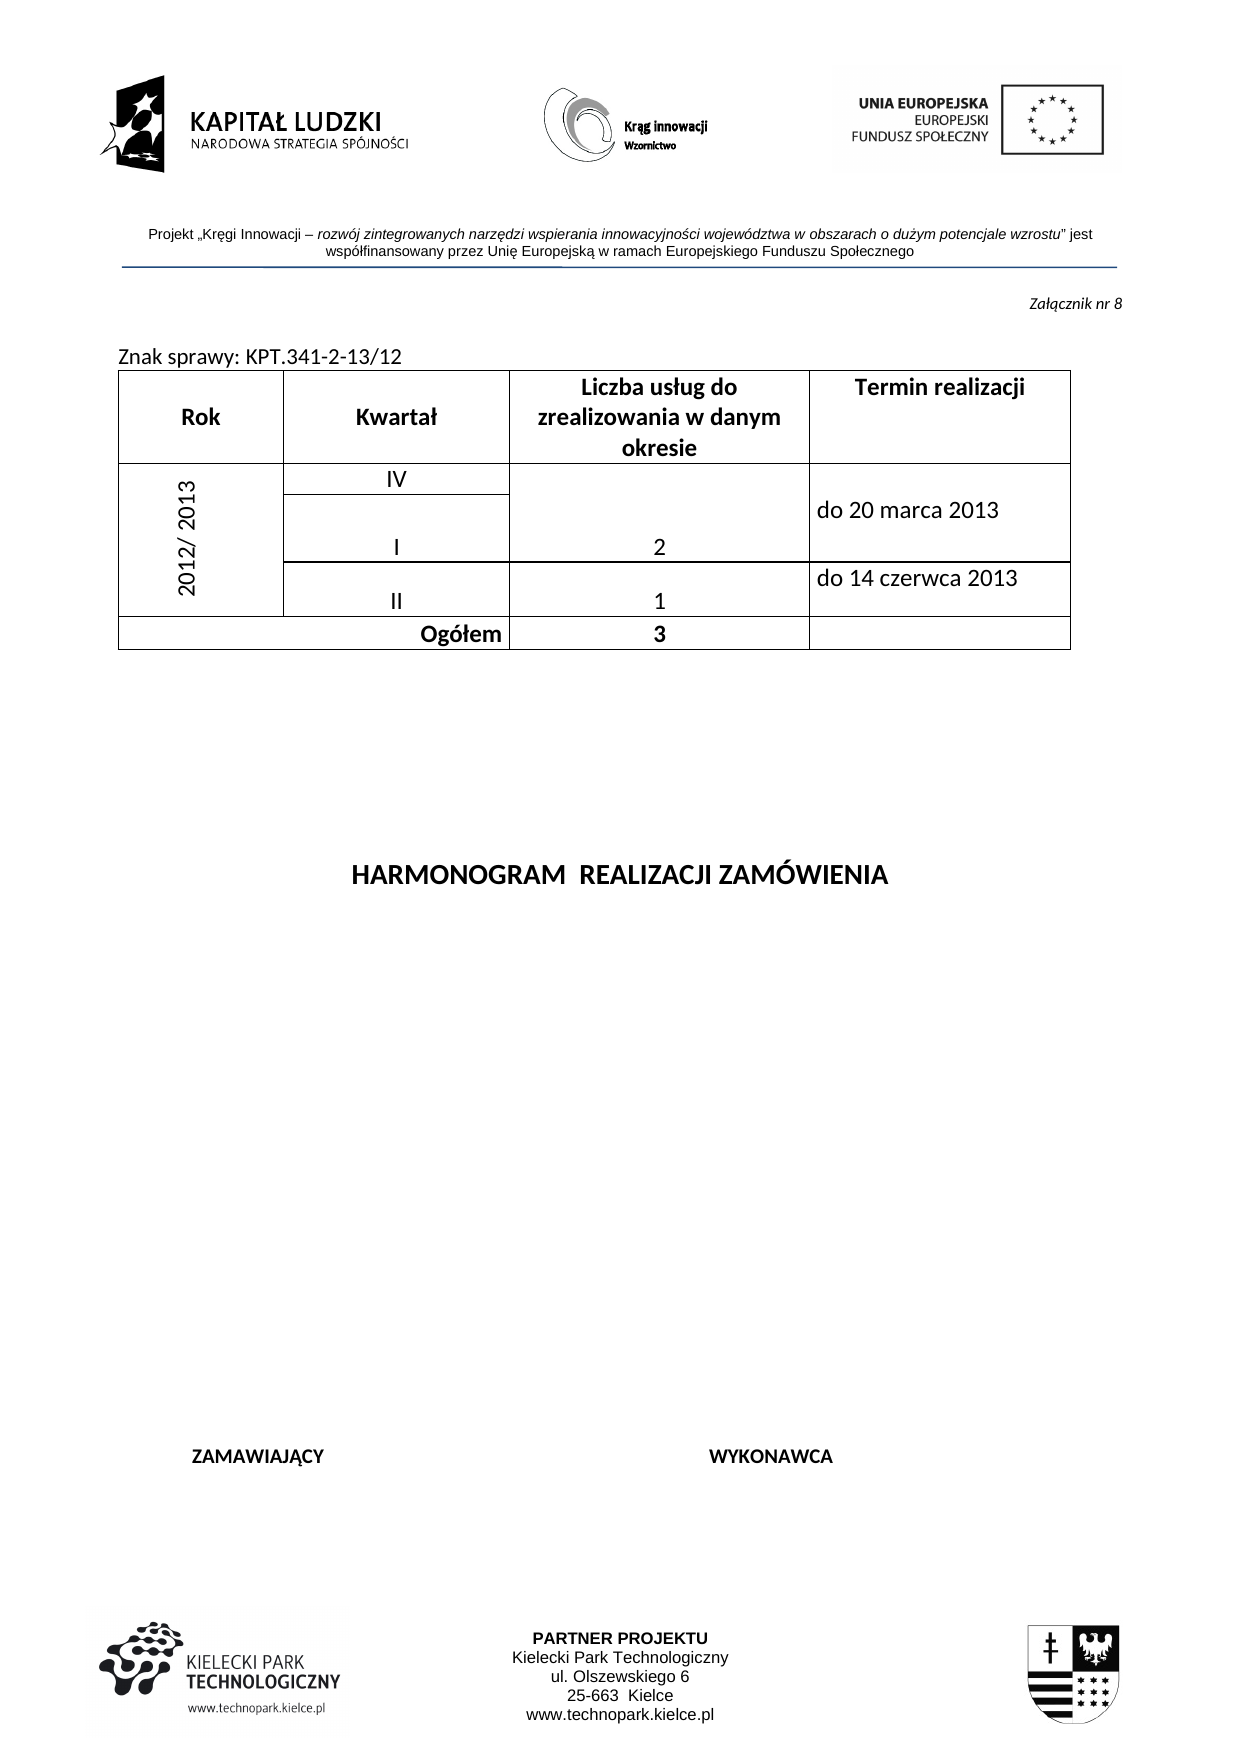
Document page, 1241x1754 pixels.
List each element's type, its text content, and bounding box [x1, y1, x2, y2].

table_cell 2 [510, 464, 809, 561]
picture [1023, 1620, 1123, 1724]
text ZAMAWIAJĄCY WYKONAWCA [118, 1443, 1122, 1469]
text Załącznik nr 8 [118, 293, 1122, 314]
table_header Termin realizacji [810, 371, 1070, 462]
picture [84, 1606, 350, 1738]
table_header Kwartał [284, 371, 509, 462]
table_cell [810, 617, 1070, 648]
picture [831, 65, 1122, 172]
table_cell 3 [510, 617, 809, 648]
table_header Rok [119, 371, 283, 462]
table_cell IV [284, 464, 509, 494]
table_cell 2012/ 2013 [119, 464, 283, 616]
table_header Liczba usług do zrealizowania w danym okresie [510, 371, 809, 462]
table_cell 1 [510, 563, 809, 616]
picture [56, 26, 454, 218]
table_cell I [284, 495, 509, 561]
text Znak sprawy: KPT.341-2-13/12 [118, 342, 1122, 370]
table_cell II [284, 563, 509, 616]
picture [511, 56, 752, 191]
table_cell Ogółem [119, 617, 509, 648]
table_cell do 14 czerwca 2013 [810, 563, 1070, 616]
subtitle HARMONOGRAM REALIZACJI ZAMÓWIENIA [118, 856, 1122, 892]
table_cell do 20 marca 2013 [810, 464, 1070, 561]
